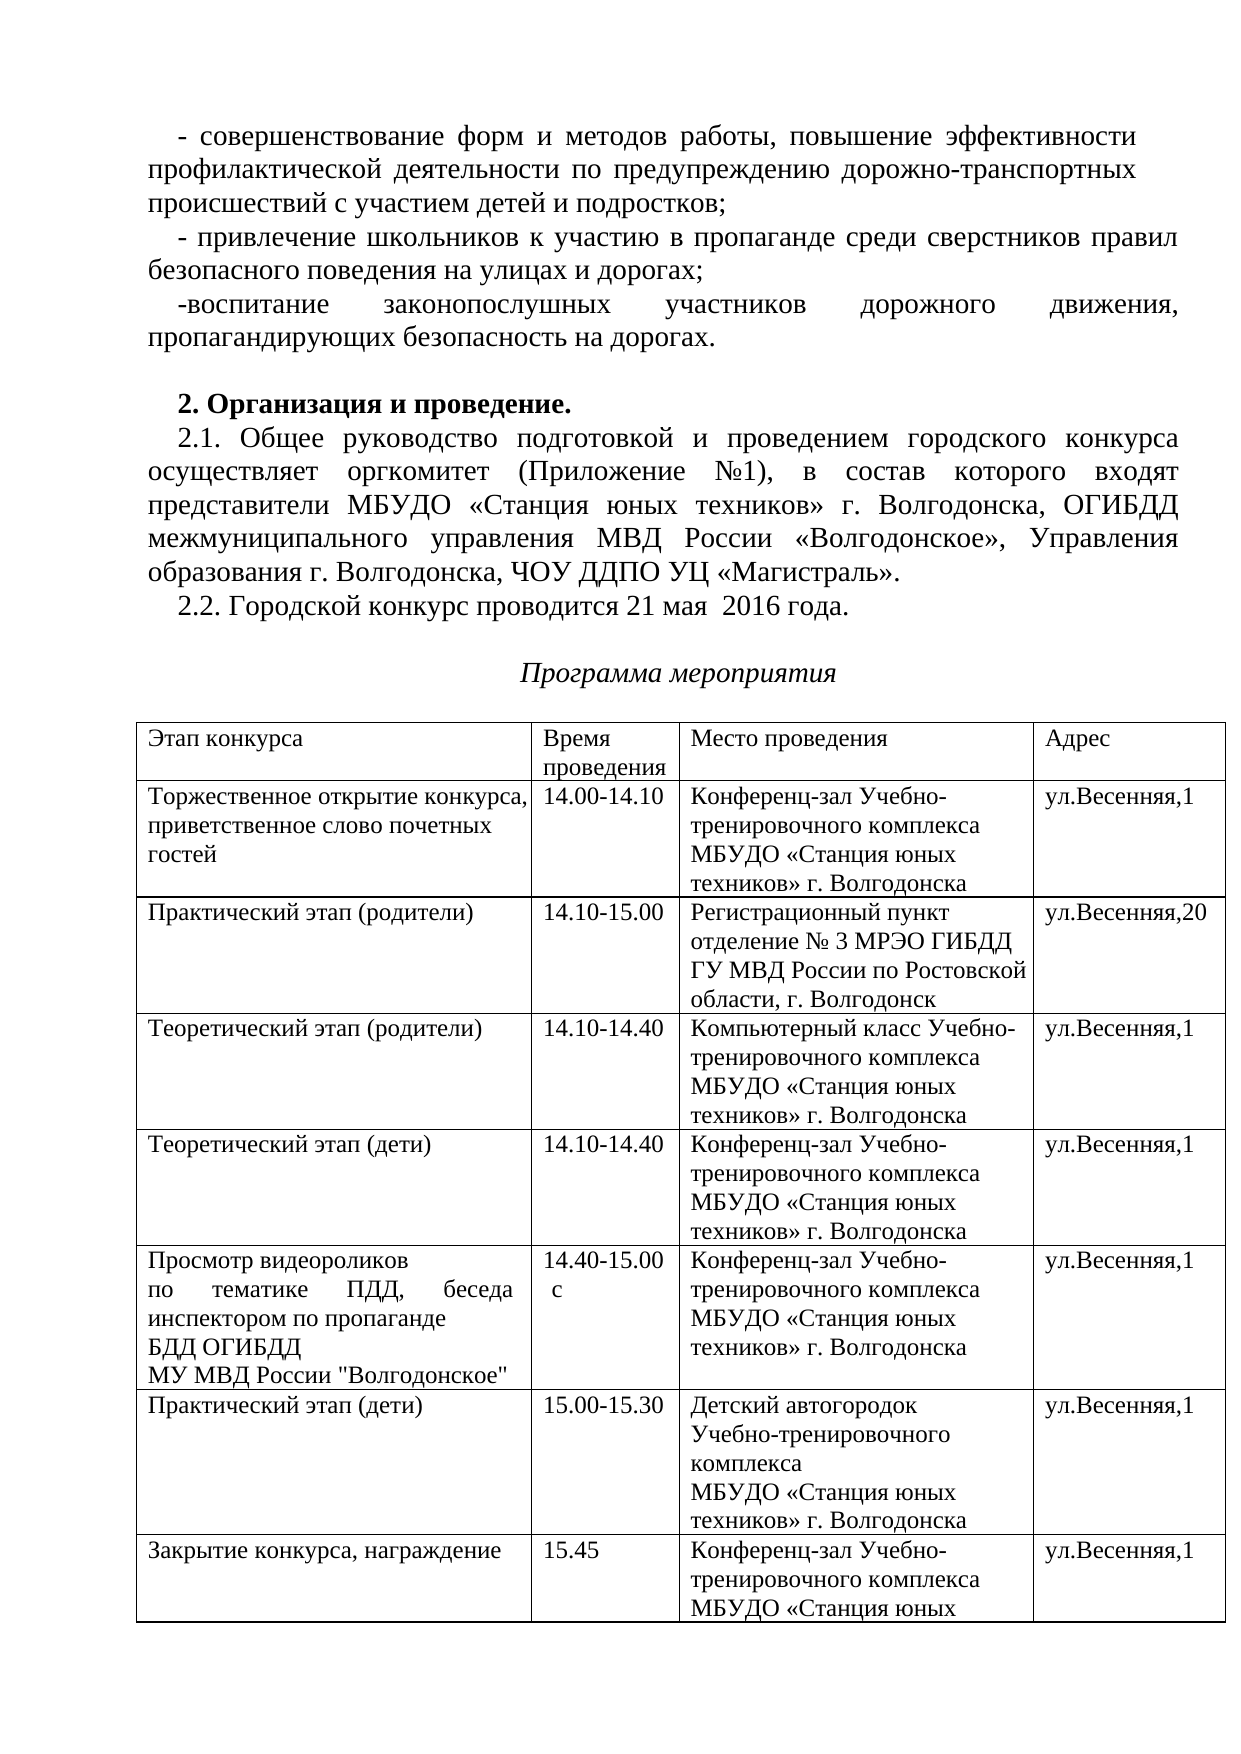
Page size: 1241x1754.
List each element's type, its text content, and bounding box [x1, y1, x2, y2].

text - привлечение школьников к участию в пропаганде среди сверстников правил безопасного поведения на улицах и дорогах; [148, 219, 1179, 286]
text 2.2. Городской конкурс проводится 21 мая 2016 года. [148, 588, 1179, 621]
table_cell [137, 1535, 531, 1621]
table_header Время проведения [532, 723, 679, 780]
table_cell ул.Весенняя,20 [1034, 898, 1225, 1012]
text -воспитание законопослушных участников дорожного движения, пропагандирующих безопасность на дорогах. [148, 286, 1179, 353]
table_cell Регистрационный пункт отделение № 3 МРЭО ГИБДД ГУ МВД России по Ростовской области, г. Волгодонск [680, 898, 1033, 1012]
table_cell ул.Весенняя,1 [1034, 1390, 1225, 1534]
table_cell 14.10-15.00 [532, 898, 679, 1012]
text - совершенствование форм и методов работы, повышение эффективности профилактической деятельности по предупреждению дорожно-транспортных происшествий с участием детей и подростков; [148, 118, 1137, 219]
table_cell ул.Весенняя,1 [1034, 1535, 1225, 1621]
table_cell Конференц-зал Учебно-тренировочного комплекса МБУДО «Станция юных техников» г. Волгодонска [680, 781, 1033, 896]
text Программа мероприятия [148, 655, 1179, 688]
table_cell Теоретический этап (дети) [137, 1130, 531, 1244]
table_cell Компьютерный класс Учебно-тренировочного комплекса МБУДО «Станция юных техников» г. Волгодонска [680, 1014, 1033, 1128]
table_cell 15.45 [532, 1535, 679, 1621]
table_cell Конференц-зал Учебно-тренировочного комплекса МБУДО «Станция юных техников» г. Волгодонска [680, 1246, 1033, 1389]
table_cell 14.00-14.10 [532, 781, 679, 896]
table_cell ул.Весенняя,1 [1034, 1014, 1225, 1128]
table_cell Торжественное открытие конкурса, приветственное слово почетных гостей [137, 781, 531, 896]
text 2. Организация и проведение. [148, 386, 1179, 420]
table_cell 14.10-14.40 [532, 1014, 679, 1128]
table_header Этап конкурса [137, 723, 531, 780]
table_cell Просмотр видеороликов по тематике ПДД, беседа с инспектором по пропаганде БДД ОГИБДД МУ МВД России "Волгодонское" [137, 1246, 531, 1389]
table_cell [680, 1535, 1033, 1621]
table_header Адрес [1034, 723, 1225, 780]
table_cell Практический этап (родители) [137, 898, 531, 1012]
table_cell ул.Весенняя,1 [1034, 1246, 1225, 1389]
table_header Место проведения [680, 723, 1033, 780]
table_cell ул.Весенняя,1 [1034, 1130, 1225, 1244]
table_cell 14.40-15.00 [532, 1246, 679, 1389]
table_cell Конференц-зал Учебно-тренировочного комплекса МБУДО «Станция юных техников» г. Волгодонска [680, 1130, 1033, 1244]
table_cell Практический этап (дети) [137, 1390, 531, 1534]
table_cell Теоретический этап (родители) [137, 1014, 531, 1128]
table_cell 15.00-15.30 [532, 1390, 679, 1534]
table_cell ул.Весенняя,1 [1034, 781, 1225, 896]
table_cell Детский автогородок Учебно-тренировочного комплекса МБУДО «Станция юных техников» г. Волгодонска [680, 1390, 1033, 1534]
table_cell 14.10-14.40 [532, 1130, 679, 1244]
text 2.1. Общее руководство подготовкой и проведением городского конкурса осуществляет оргкомитет (Приложение №1), в состав которого входят представители МБУДО «Станция юных техников» г. Волгодонска, ОГИБДД межмуниципального управления МВД России «Волгодонское», Управления образования г. Волгодонска, ЧОУ ДДПО УЦ «Магистраль». [148, 420, 1179, 588]
